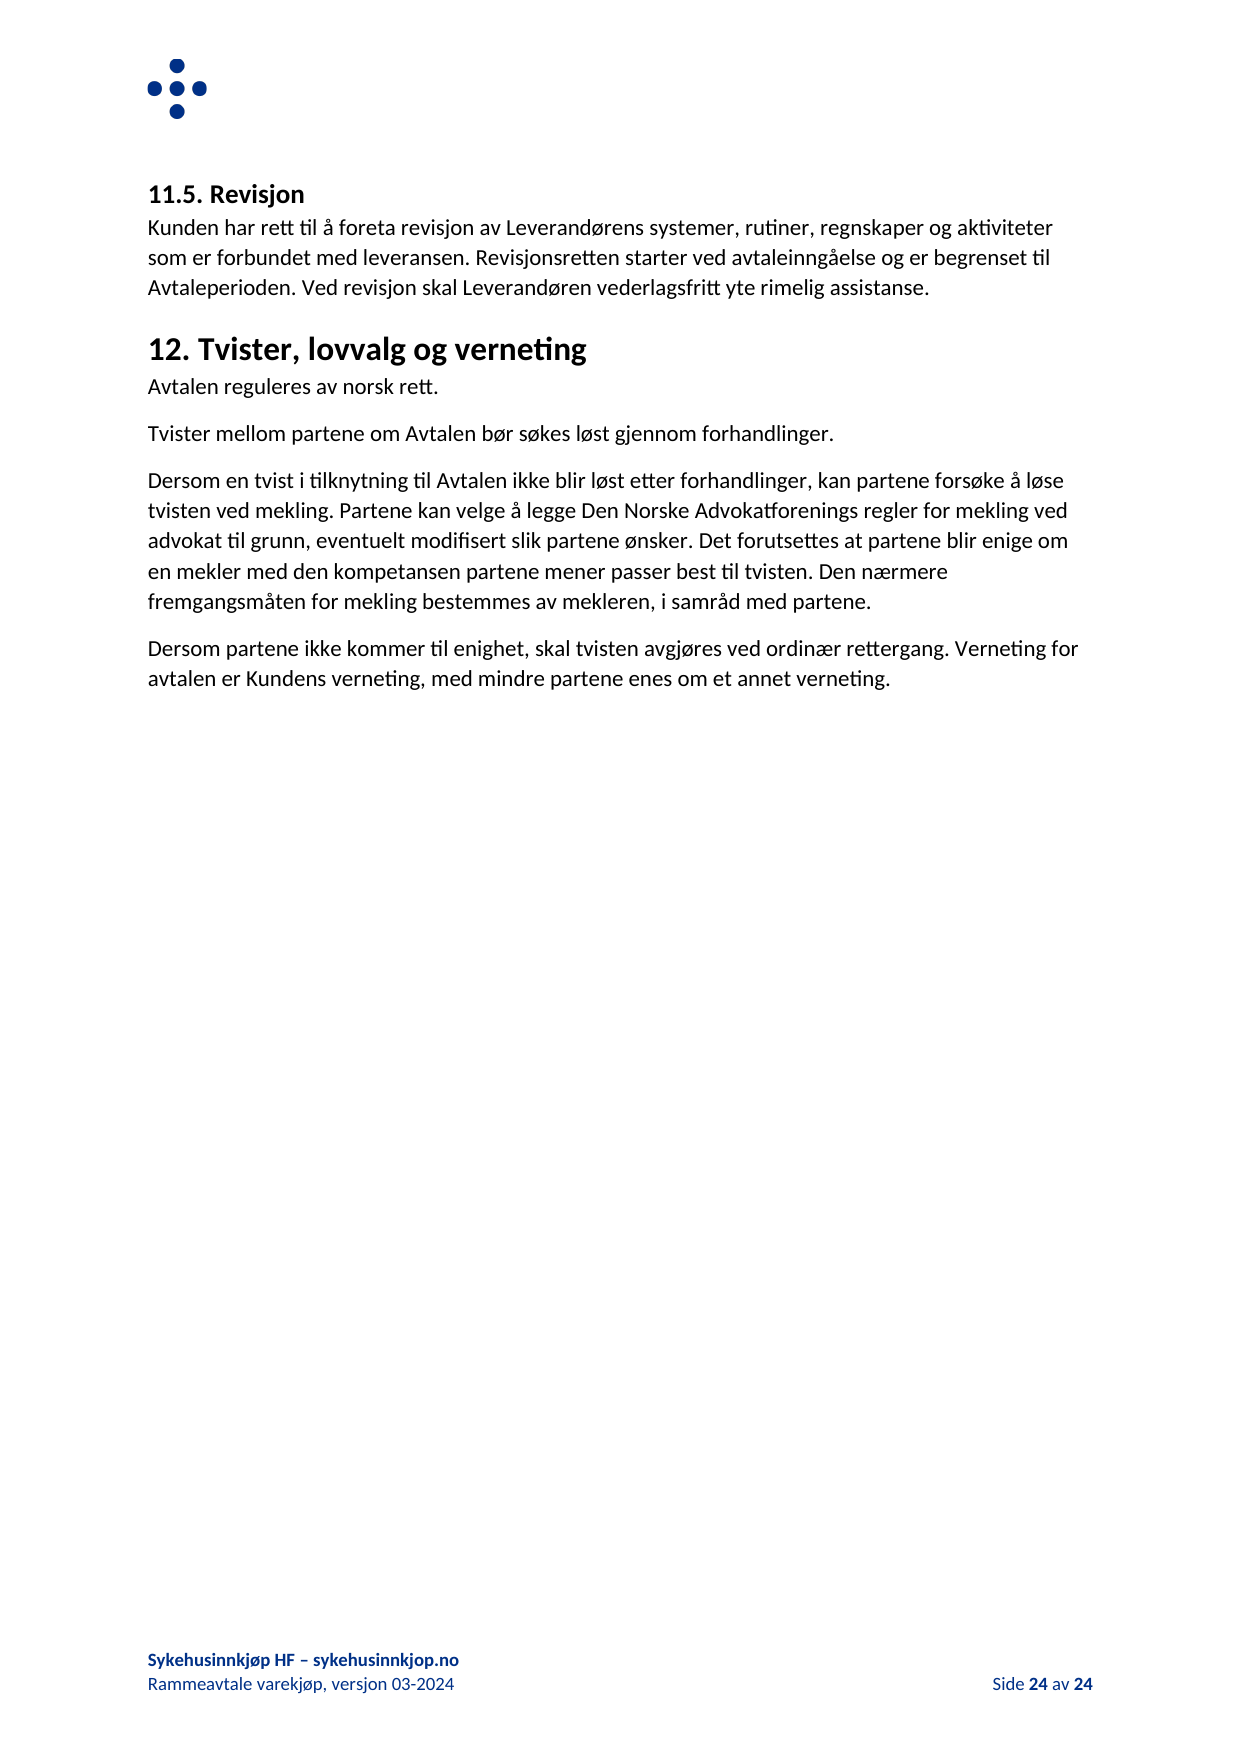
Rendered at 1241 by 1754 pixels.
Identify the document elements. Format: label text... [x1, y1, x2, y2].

subtitle Revisjon [148, 177, 1092, 210]
text Dersom partene ikke kommer til enighet, skal tvisten avgjøres ved ordinær rettergang. Verneting for avtalen er Kundens verneting, med mindre partene enes om et annet verneting. [148, 634, 1092, 692]
subtitle Tvister, lovvalg og verneting [148, 328, 1092, 369]
text Kunden har rett til å foreta revisjon av Leverandørens systemer, rutiner, regnskaper og aktiviteter som er forbundet med leveransen. Revisjonsretten starter ved avtaleinngåelse og er begrenset til Avtaleperioden. Ved revisjon skal Leverandøren vederlagsfritt yte rimelig assistanse. [148, 213, 1092, 301]
text Avtalen reguleres av norsk rett. [148, 372, 1092, 400]
text Tvister mellom partene om Avtalen bør søkes løst gjennom forhandlinger. [148, 419, 1092, 447]
picture [147, 59, 207, 119]
text Dersom en tvist i tilknytning til Avtalen ikke blir løst etter forhandlinger, kan partene forsøke å løse tvisten ved mekling. Partene kan velge å legge Den Norske Advokatforenings regler for mekling ved advokat til grunn, eventuelt modifisert slik partene ønsker. Det forutsettes at partene blir enige om en mekler med den kompetansen partene mener passer best til tvisten. Den nærmere fremgangsmåten for mekling bestemmes av mekleren, i samråd med partene. [148, 466, 1092, 615]
